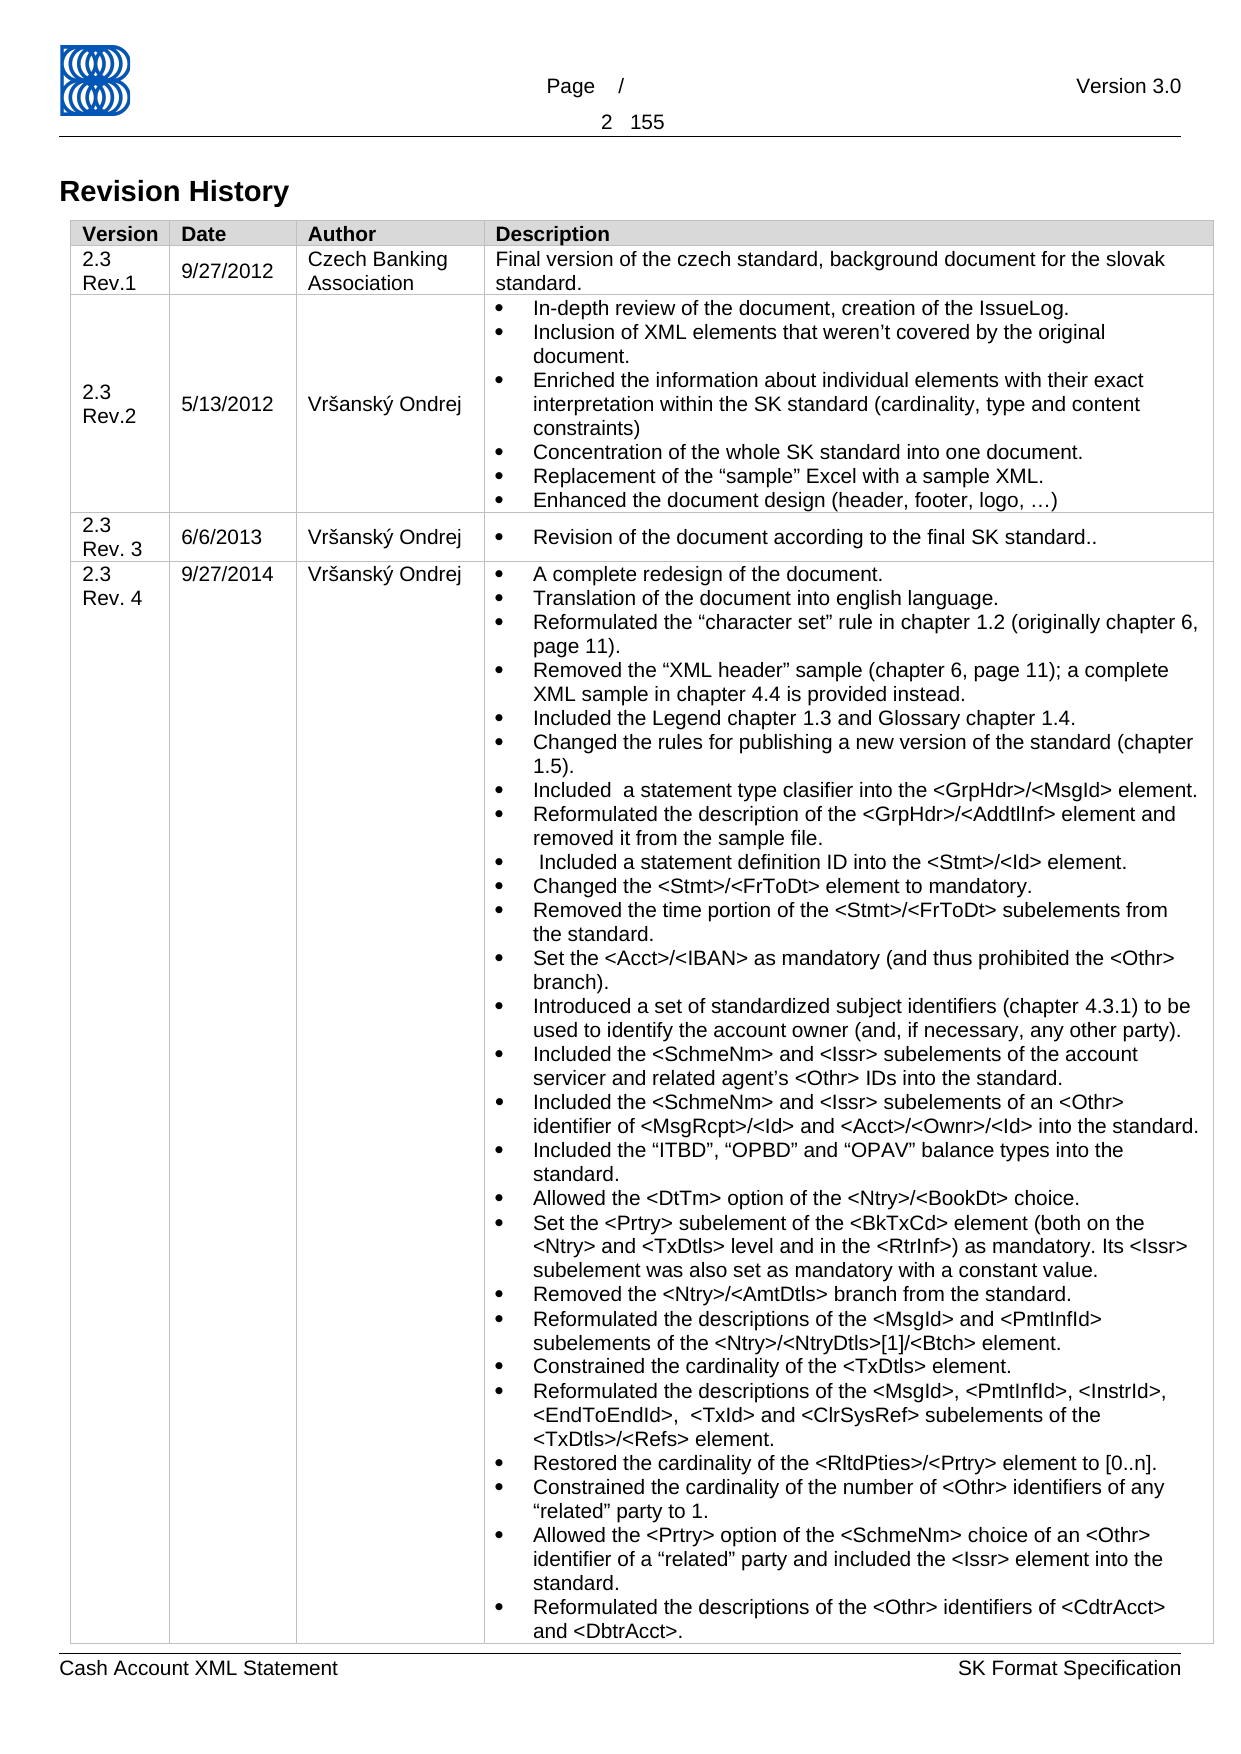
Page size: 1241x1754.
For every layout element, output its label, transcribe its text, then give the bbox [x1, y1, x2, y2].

table_header Author [297, 221, 484, 245]
table_cell Czech Banking Association [297, 246, 484, 294]
table_header Version [71, 221, 169, 245]
picture [60, 45, 131, 116]
table_cell Final version of the czech standard, background document for the slovak standard. [485, 246, 1213, 294]
table_cell 2.3 Rev. 3 [71, 513, 169, 561]
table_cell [485, 562, 1213, 1642]
table_cell 9/27/2014 [170, 562, 296, 1642]
table_cell 5/13/2012 [170, 295, 296, 512]
table_header Description [485, 221, 1213, 245]
table_cell Vršanský Ondrej [297, 295, 484, 512]
subtitle Revision History [59, 174, 1181, 208]
table_cell Vršanský Ondrej [297, 513, 484, 561]
table_cell 2.3 Rev. 4 [71, 562, 169, 1642]
table_cell 9/27/2012 [170, 246, 296, 294]
table_cell Vršanský Ondrej [297, 562, 484, 1642]
table_cell In-depth review of the document, creation of the IssueLog. Inclusion of XML elements that weren’t covered by the original document. Enriched the information about individual elements with their exact interpretation within the SK standard (cardinality, type and content constraints) Concentration of the whole SK standard into one document. Replacement of the “sample” Excel with a sample XML. Enhanced the document design (header, footer, logo, …) [485, 295, 1213, 512]
table_cell 2.3 Rev.1 [71, 246, 169, 294]
table_cell Revision of the document according to the final SK standard.. [485, 513, 1213, 561]
table_cell 2.3 Rev.2 [71, 295, 169, 512]
table_header Date [170, 221, 296, 245]
table_cell 6/6/2013 [170, 513, 296, 561]
